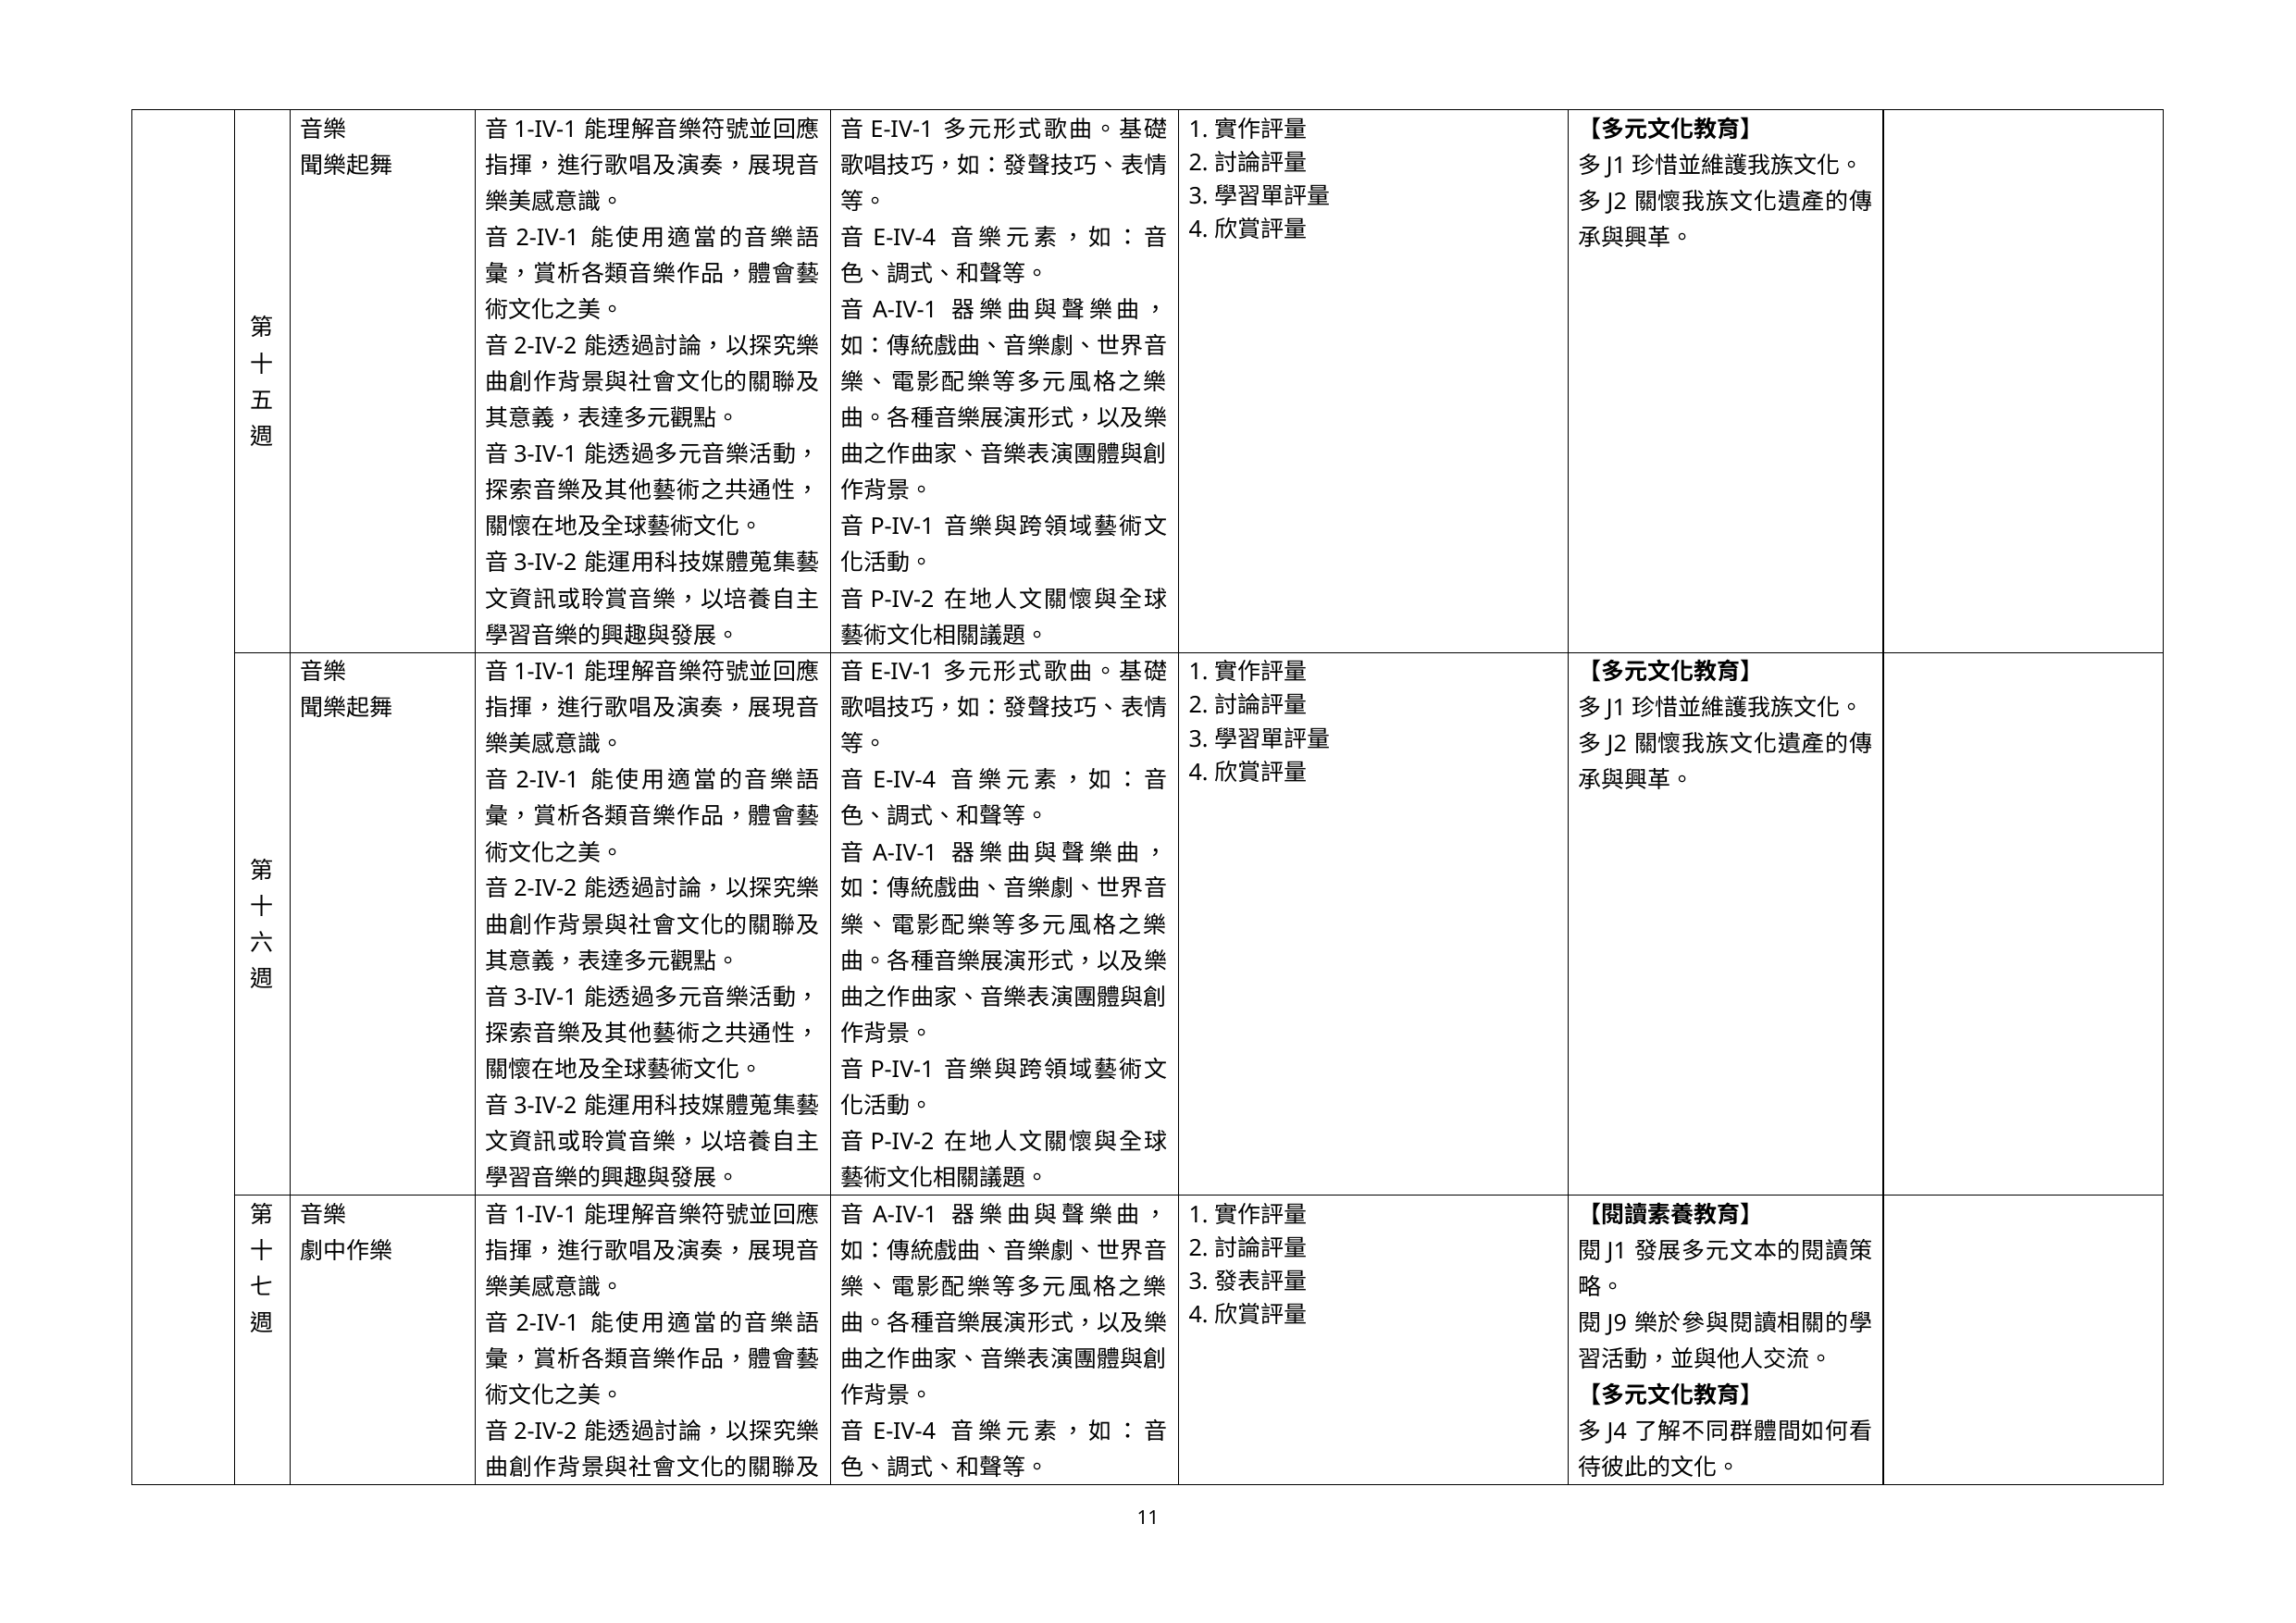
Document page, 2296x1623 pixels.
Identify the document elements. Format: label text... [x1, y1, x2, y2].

table_cell 第十六週 [235, 653, 290, 1195]
table_cell 音樂 劇中作樂 [291, 1196, 475, 1484]
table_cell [1179, 110, 1568, 651]
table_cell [476, 110, 830, 651]
table_cell 【多元文化教育】 多J1 珍惜並維護我族文化。 多J2 關懷我族文化遺產的傳承與興革。 [1569, 653, 1882, 1195]
table_cell 第十七週 [235, 1196, 290, 1484]
table_cell 音樂 聞樂起舞 [291, 653, 475, 1195]
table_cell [476, 1196, 830, 1484]
table_cell 1. 實作評量 2. 討論評量 3. 學習單評量 4. 欣賞評量 [1179, 653, 1568, 1195]
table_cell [1569, 110, 1882, 651]
table_cell [1884, 653, 2163, 1195]
table_cell [1884, 110, 2163, 651]
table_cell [1569, 1196, 1882, 1484]
table_cell [1884, 1196, 2163, 1484]
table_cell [1179, 1196, 1568, 1484]
table_cell 第十五週 [235, 110, 290, 651]
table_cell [831, 110, 1178, 651]
table_cell 音樂 聞樂起舞 [291, 110, 475, 651]
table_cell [831, 1196, 1178, 1484]
